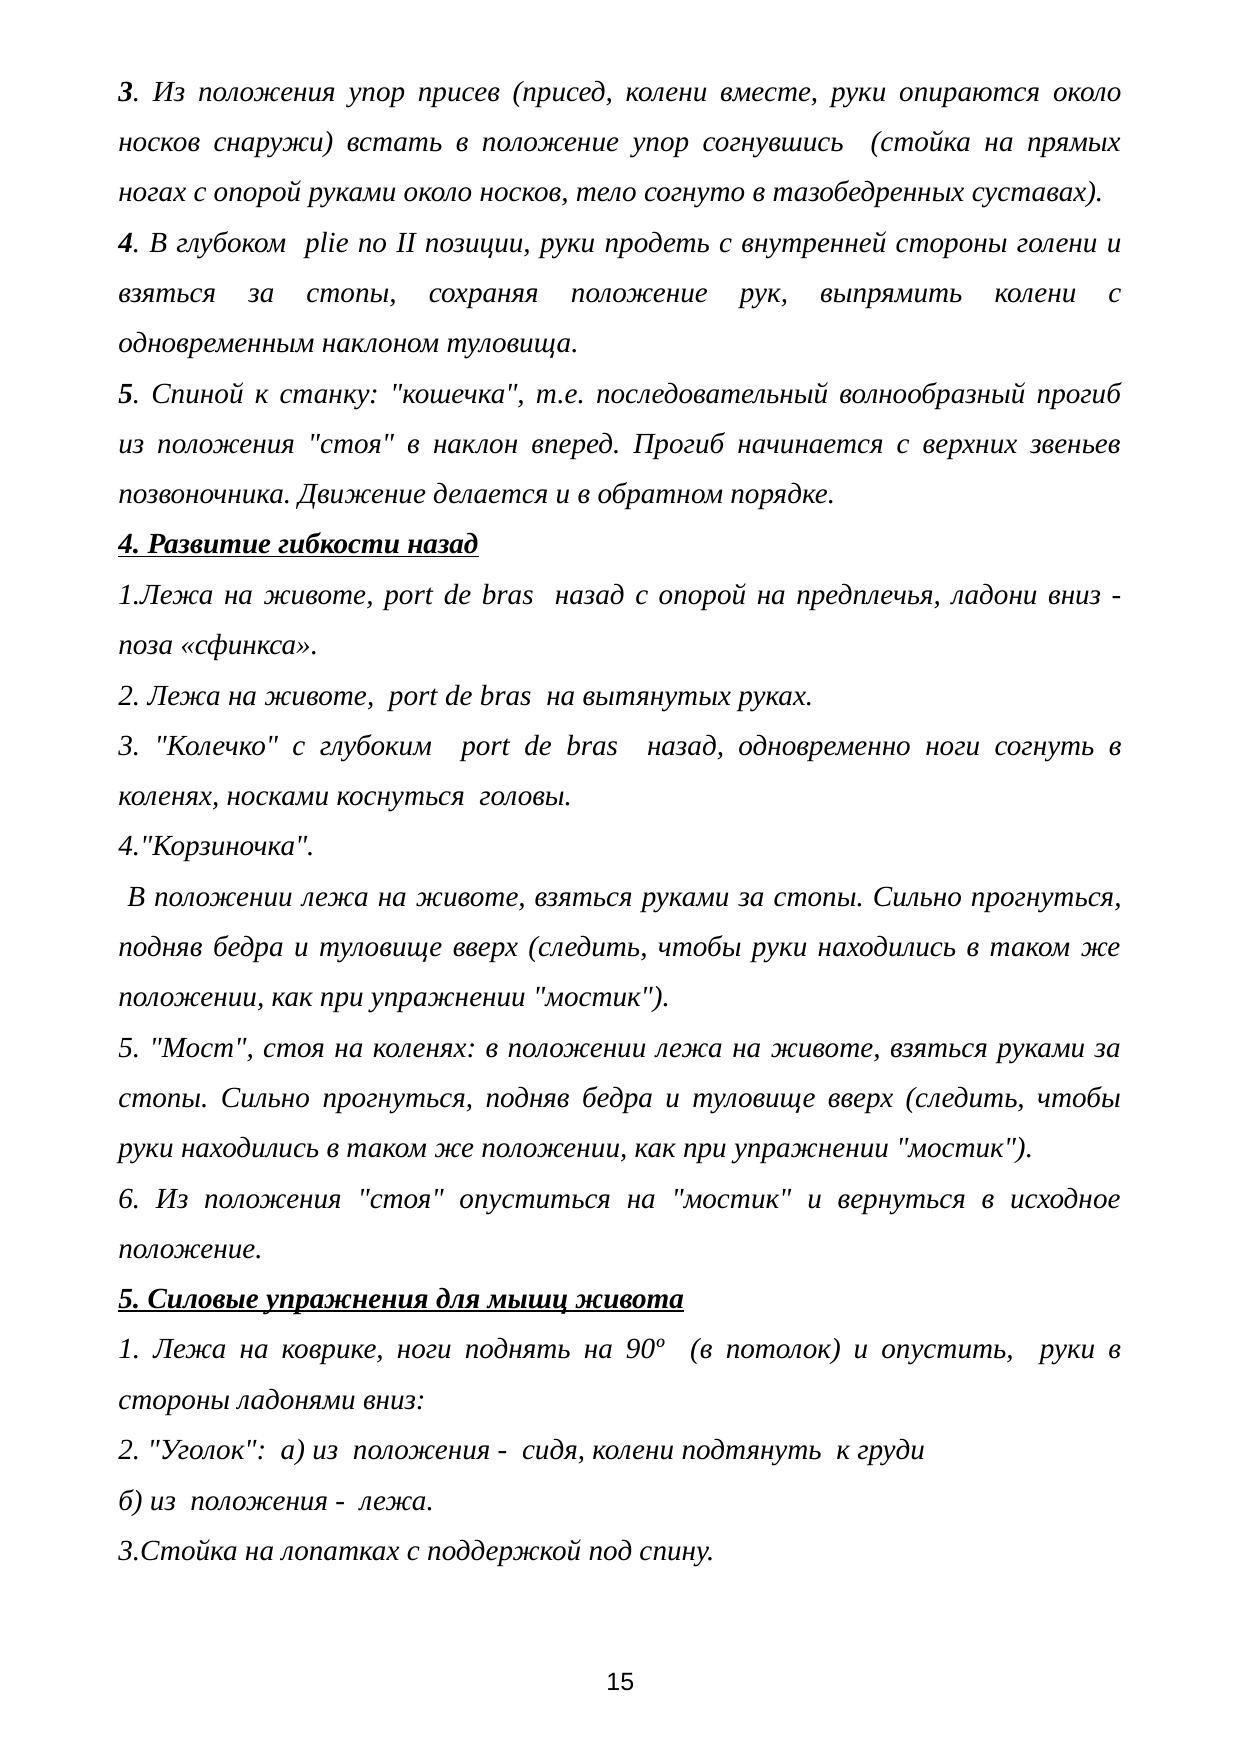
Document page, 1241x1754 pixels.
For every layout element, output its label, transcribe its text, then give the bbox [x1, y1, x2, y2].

text 5. Спиной к станку: "кошечка", т.е. последовательный волнообразный прогиб из положения "стоя" в наклон вперед. Прогиб начинается с верхних звеньев позвоночника. Движение делается и в обратном порядке. [118, 376, 1122, 510]
text 4."Корзиночка". [118, 828, 1122, 862]
text 1.Лежа на животе, port de bras назад с опорой на предплечья, ладони вниз -поза «сфинкса». [118, 577, 1122, 661]
text 5. Силовые упражнения для мышц живота [118, 1281, 1122, 1315]
text 2. "Уголок": а) из положения - сидя, колени подтянуть к груди [118, 1432, 1122, 1466]
text 4. Развитие гибкости назад [118, 527, 1122, 560]
text 2. Лежа на животе, port de bras на вытянутых руках. [118, 678, 1122, 711]
text 1. Лежа на коврике, ноги поднять на 90º (в потолок) и опустить, руки в стороны ладонями вниз: [118, 1332, 1122, 1416]
text б) из положения - лежа. [118, 1483, 1122, 1516]
text 4. В глубоком plie по II позиции, руки продеть с внутренней стороны голени и взяться за стопы, сохраняя положение рук, выпрямить колени с одновременным наклоном туловища. [118, 225, 1122, 359]
text В положении лежа на животе, взяться руками за стопы. Сильно прогнуться, подняв бедра и туловище вверх (следить, чтобы руки находились в таком же положении, как при упражнении "мостик"). [118, 879, 1122, 1013]
text 3.Стойка на лопатках с поддержкой под спину. [118, 1533, 1122, 1566]
text 3. "Колечко" с глубоким port de bras назад, одновременно ноги согнуть в коленях, носками коснуться головы. [118, 728, 1122, 812]
text 3. Из положения упор присев (присед, колени вместе, руки опираются около носков снаружи) встать в положение упор согнувшись (стойка на прямых ногах с опорой руками около носков, тело согнуто в тазобедренных суставах). [118, 74, 1122, 208]
text 6. Из положения "стоя" опуститься на "мостик" и вернуться в исходное положение. [118, 1181, 1122, 1264]
text 5. "Мост", стоя на коленях: в положении лежа на животе, взяться руками за стопы. Сильно прогнуться, подняв бедра и туловище вверх (следить, чтобы руки находились в таком же положении, как при упражнении "мостик"). [118, 1030, 1122, 1164]
